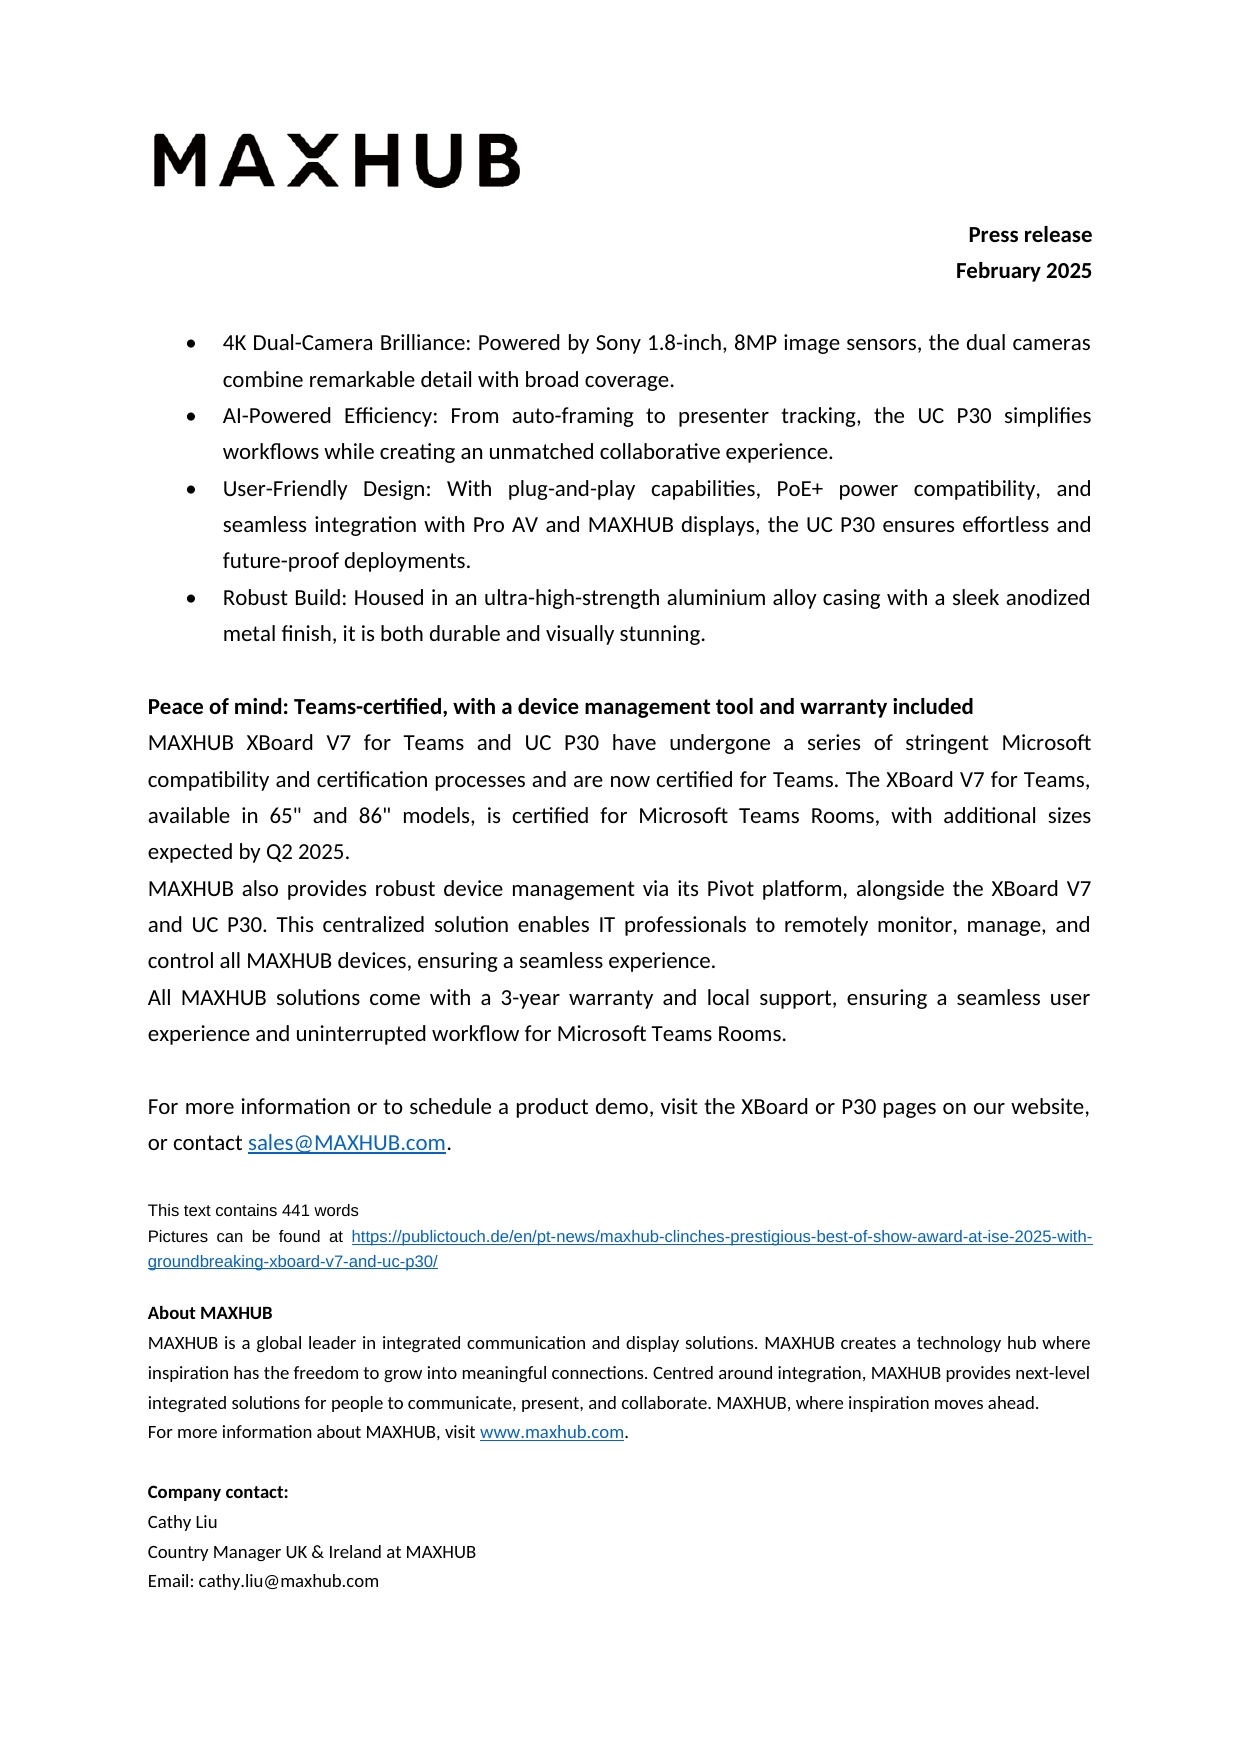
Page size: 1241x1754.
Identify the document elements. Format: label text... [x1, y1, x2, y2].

text Pictures can be found at https://publictouch.de/en/pt-news/maxhub-clinches-prestigious-best-of-show-award-at-ise-2025-with-groundbreaking-xboard-v7-and-uc-p30/ [148, 1227, 1093, 1271]
list Robust Build: Housed in an ultra-high-strength aluminium alloy casing with a sleek anodized metal finish, it is both durable and visually stunning. [185, 583, 1093, 647]
list User-Friendly Design: With plug-and-play capabilities, PoE+ power compatibility, and seamless integration with Pro AV and MAXHUB displays, the UC P30 ensures effortless and future-proof deployments. [185, 474, 1093, 574]
text MAXHUB also provides robust device management via its Pivot platform, alongside the XBoard V7 and UC P30. This centralized solution enables IT professionals to remotely monitor, manage, and control all MAXHUB devices, ensuring a seamless experience. [148, 874, 1093, 974]
text For more information about MAXHUB, visit www.maxhub.com. [148, 1421, 1093, 1443]
list 4K Dual-Camera Brilliance: Powered by Sony 1.8-inch, 8MP image sensors, the dual cameras combine remarkable detail with broad coverage. [185, 328, 1093, 393]
text Country Manager UK & Ireland at MAXHUB [148, 1540, 1093, 1563]
text Company contact: [148, 1480, 1093, 1503]
text For more information or to schedule a product demo, visit the XBoard or P30 pages on our website, or contact sales@MAXHUB.com. [148, 1092, 1093, 1156]
text Peace of mind: Teams-certified, with a device management tool and warranty included [148, 692, 1093, 720]
text All MAXHUB solutions come with a 3-year warranty and local support, ensuring a seamless user experience and uninterrupted workflow for Microsoft Teams Rooms. [148, 983, 1093, 1047]
picture [144, 126, 520, 192]
text This text contains 441 words [148, 1201, 1093, 1220]
text About MAXHUB [148, 1301, 1093, 1324]
list AI-Powered Efficiency: From auto-framing to presenter tracking, the UC P30 simplifies workflows while creating an unmatched collaborative experience. [185, 401, 1093, 466]
text MAXHUB is a global leader in integrated communication and display solutions. MAXHUB creates a technology hub where inspiration has the freedom to grow into meaningful connections. Centred around integration, MAXHUB provides next-level integrated solutions for people to communicate, present, and collaborate. MAXHUB, where inspiration moves ahead. [148, 1331, 1093, 1414]
text Cathy Liu [148, 1510, 1093, 1533]
text Email: cathy.liu@maxhub.com [148, 1569, 1093, 1592]
text MAXHUB XBoard V7 for Teams and UC P30 have undergone a series of stringent Microsoft compatibility and certification processes and are now certified for Teams. The XBoard V7 for Teams, available in 65" and 86" models, is certified for Microsoft Teams Rooms, with additional sizes expected by Q2 2025. [148, 728, 1093, 865]
